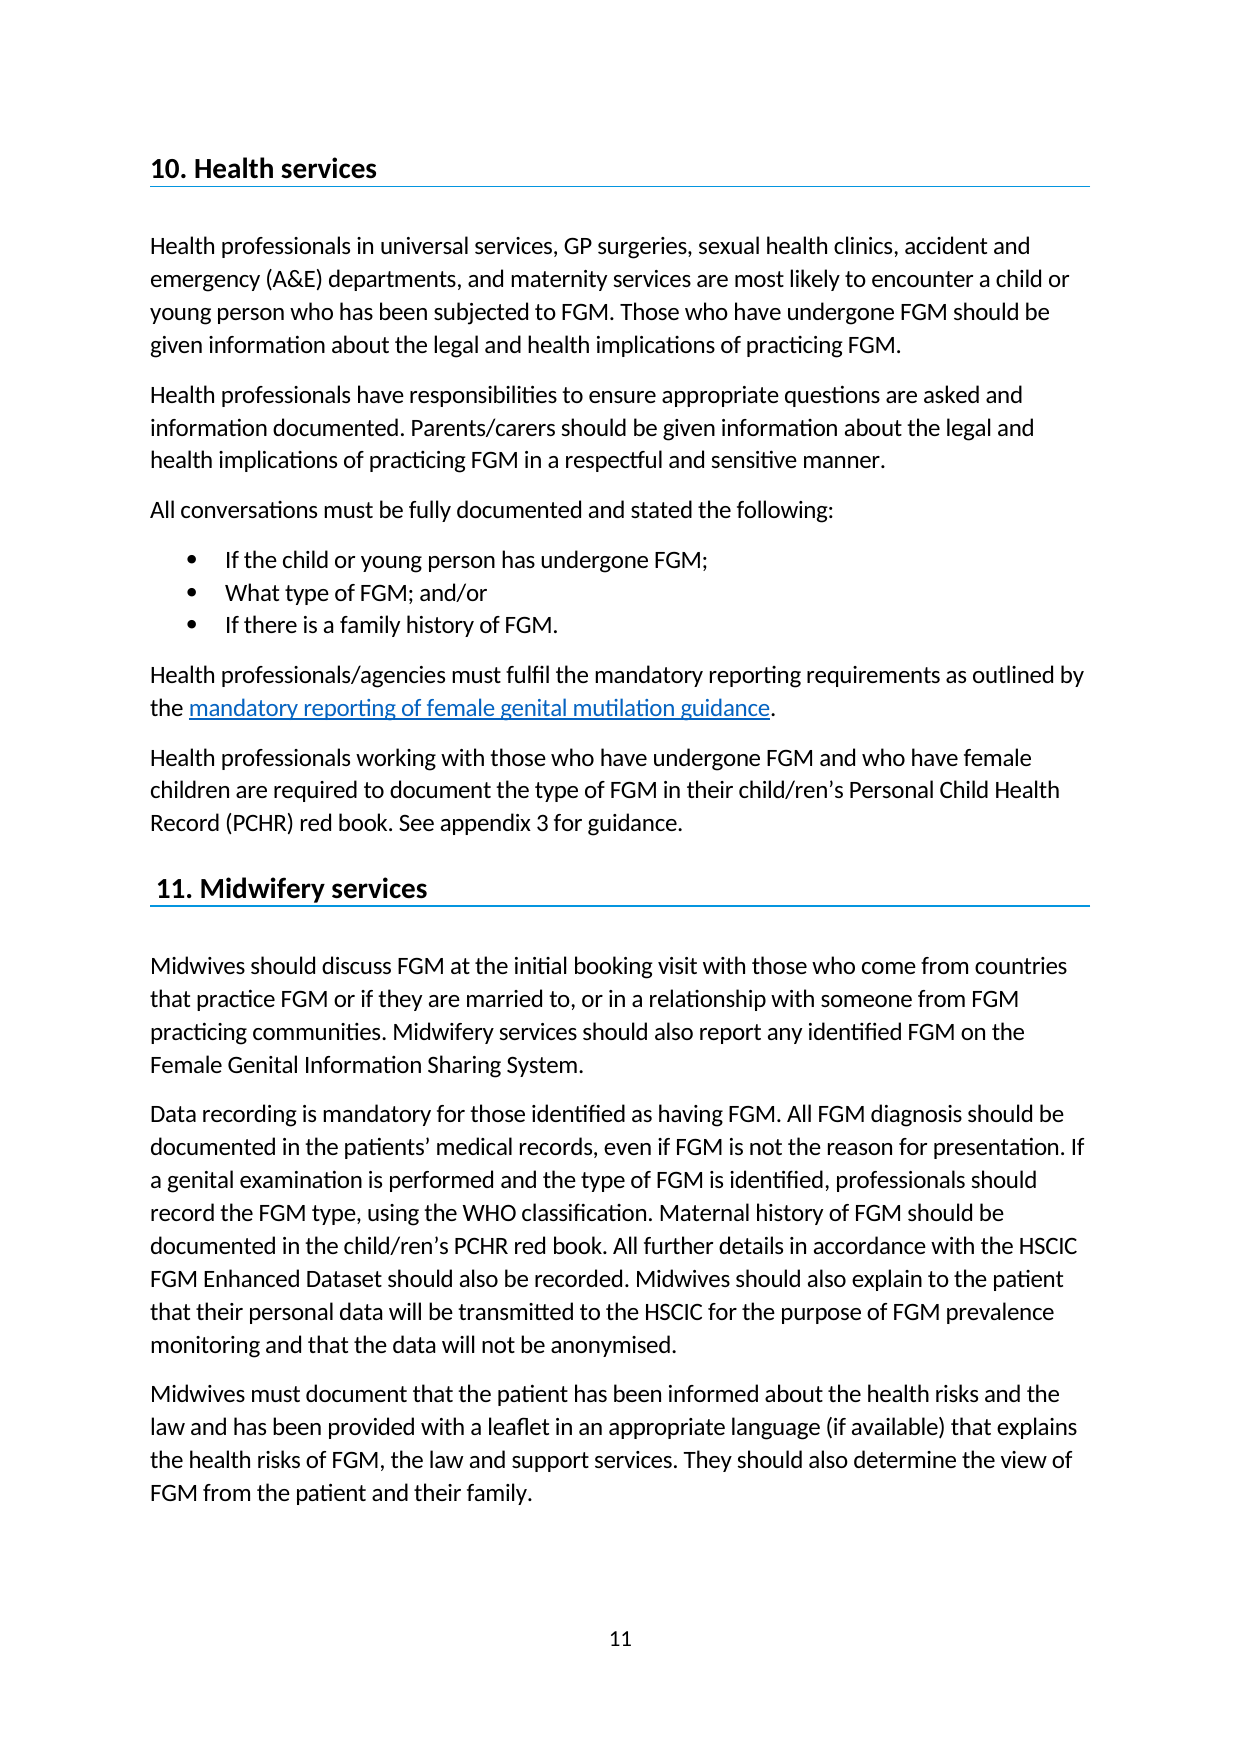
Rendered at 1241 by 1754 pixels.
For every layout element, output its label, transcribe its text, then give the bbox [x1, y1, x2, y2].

text Midwives should discuss FGM at the initial booking visit with those who come from countries that practice FGM or if they are married to, or in a relationship with someone from FGM practicing communities. Midwifery services should also report any identified FGM on the Female Genital Information Sharing System. [150, 950, 1090, 1079]
text Health professionals/agencies must fulfil the mandatory reporting requirements as outlined by the mandatory reporting of female genital mutilation guidance. [150, 659, 1090, 723]
text Midwives must document that the patient has been informed about the health risks and the law and has been provided with a leaflet in an appropriate language (if available) that explains the health risks of FGM, the law and support services. They should also determine the view of FGM from the patient and their family. [150, 1378, 1090, 1508]
text All conversations must be fully documented and stated the following: [150, 494, 1090, 525]
list If the child or young person has undergone FGM; [187, 544, 1090, 574]
text Health professionals working with those who have undergone FGM and who have female children are required to document the type of FGM in their child/ren’s Personal Child Health Record (PCHR) red book. See appendix 3 for guidance. [150, 742, 1090, 838]
text Data recording is mandatory for those identified as having FGM. All FGM diagnosis should be documented in the patients’ medical records, even if FGM is not the reason for presentation. If a genital examination is performed and the type of FGM is identified, professionals should record the FGM type, using the WHO classification. Maternal history of FGM should be documented in the child/ren’s PCHR red book. All further details in accordance with the HSCIC FGM Enhanced Dataset should also be recorded. Midwives should also explain to the patient that their personal data will be transmitted to the HSCIC for the purpose of FGM prevalence monitoring and that the data will not be anonymised. [150, 1098, 1090, 1359]
list If there is a family history of FGM. [187, 610, 1090, 640]
text 10. Health services [150, 150, 1090, 186]
text 11. Midwifery services [150, 870, 1090, 905]
text Health professionals in universal services, GP surgeries, sexual health clinics, accident and emergency (A&E) departments, and maternity services are most likely to encounter a child or young person who has been subjected to FGM. Those who have undergone FGM should be given information about the legal and health implications of practicing FGM. [150, 231, 1090, 360]
text Health professionals have responsibilities to ensure appropriate questions are asked and information documented. Parents/carers should be given information about the legal and health implications of practicing FGM in a respectful and sensitive manner. [150, 379, 1090, 475]
list What type of FGM; and/or [187, 577, 1090, 607]
